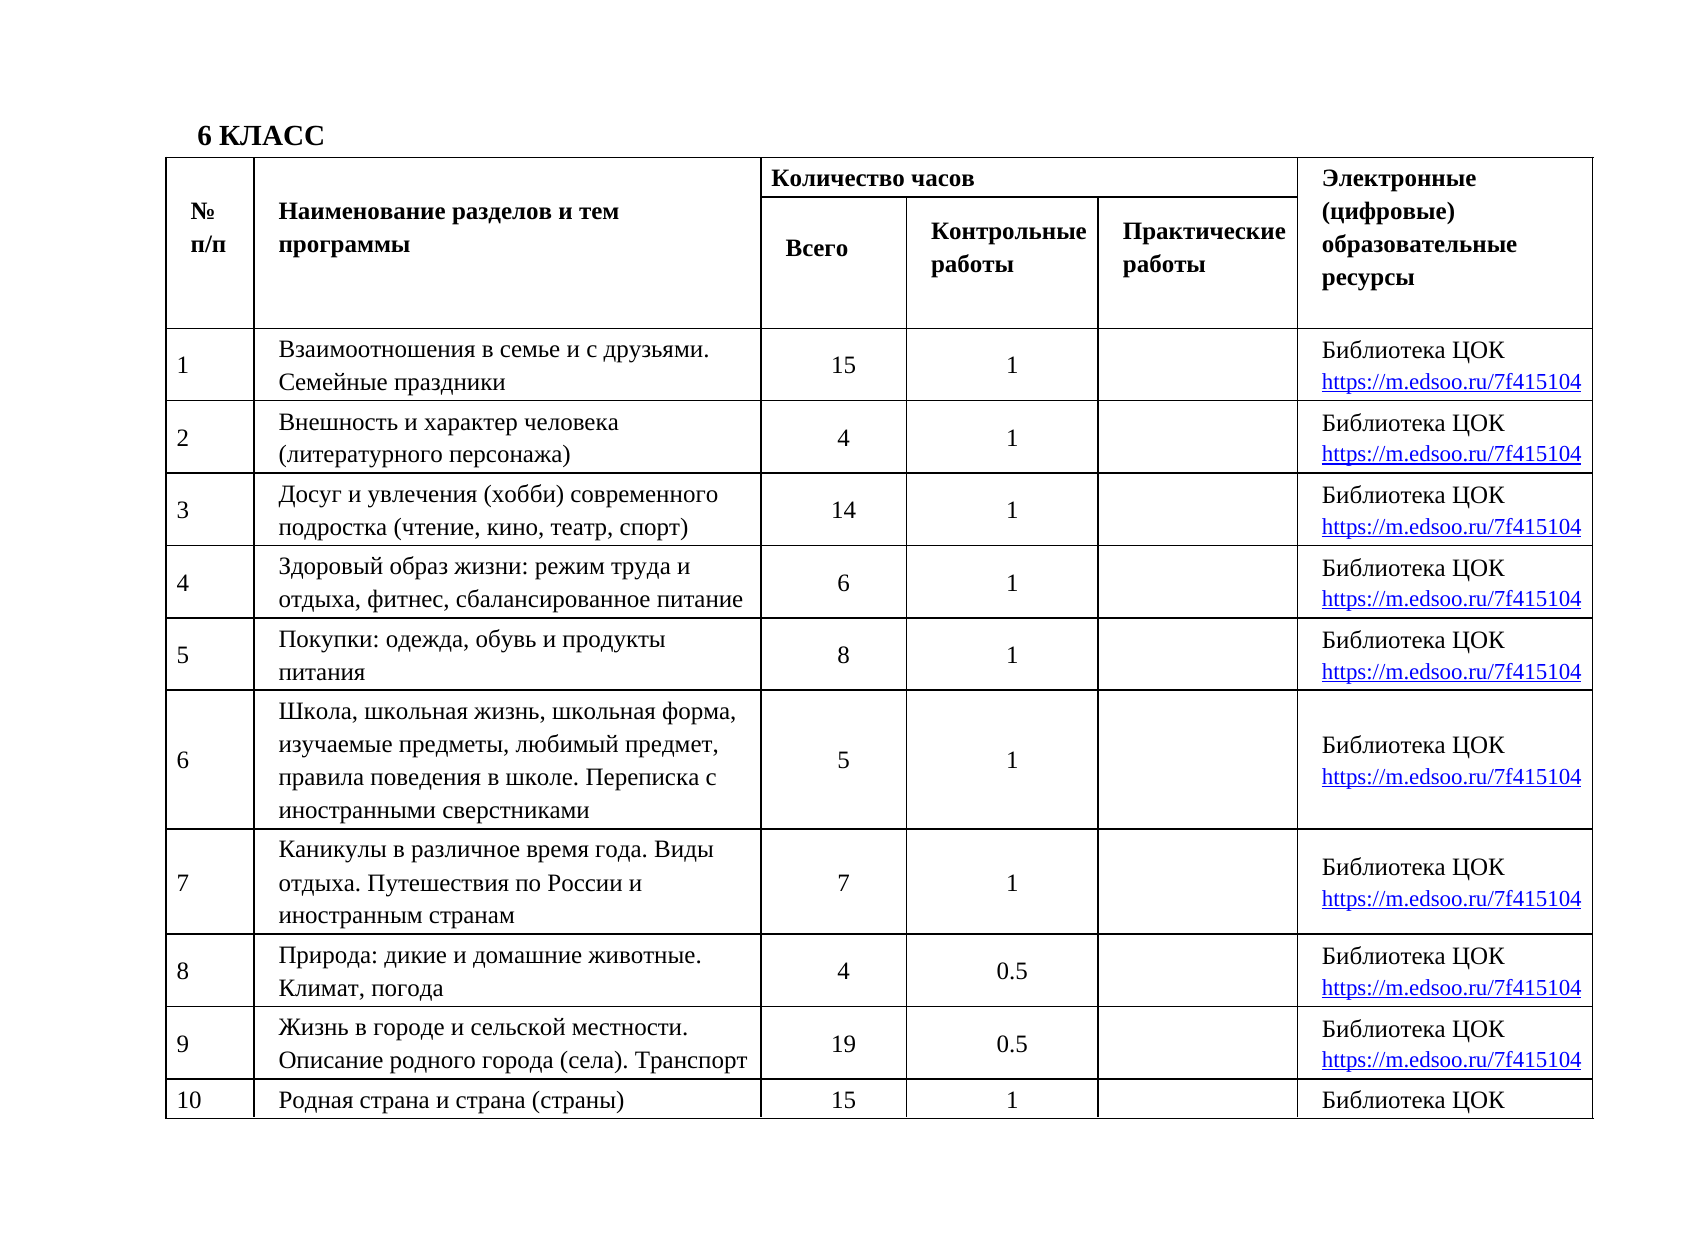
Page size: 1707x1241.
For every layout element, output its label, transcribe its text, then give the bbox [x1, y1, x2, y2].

table_cell Досуг и увлечения (хобби) современного подростка (чтение, кино, театр, спорт) [255, 474, 760, 544]
table_cell [1099, 830, 1297, 933]
table_cell 14 [762, 474, 906, 544]
table_cell [1099, 1080, 1297, 1117]
table_cell Здоровый образ жизни: режим труда и отдыха, фитнес, сбалансированное питание [255, 546, 760, 617]
table_cell Внешность и характер человека (литературного персонажа) [255, 401, 760, 472]
table_cell Школа, школьная жизнь, школьная форма, изучаемые предметы, любимый предмет, правила поведения в школе. Переписка с иностранными сверстниками [255, 691, 760, 828]
table_cell Жизнь в городе и сельской местности. Описание родного города (села). Транспорт [255, 1007, 760, 1078]
table_header Количество часов [762, 158, 1297, 196]
table_header Электронные (цифровые) образовательные ресурсы [1298, 158, 1592, 327]
table_cell 1 [907, 546, 1097, 617]
table_cell Всего [762, 198, 906, 327]
table_cell 5 [762, 691, 906, 828]
table_cell Контрольные работы [907, 198, 1097, 327]
table_cell 1 [907, 401, 1097, 472]
table_cell Практические работы [1099, 198, 1297, 327]
table_cell 1 [907, 474, 1097, 544]
table_cell [1099, 935, 1297, 1006]
table_cell 1 [907, 619, 1097, 689]
table_cell 7 [762, 830, 906, 933]
table_cell 1 [907, 1080, 1097, 1117]
table_cell 8 [762, 619, 906, 689]
table_cell [1099, 546, 1297, 617]
table_cell Библиотека ЦОК https://m.edsoo.ru/7f415104 [1298, 401, 1592, 472]
table_cell 4 [167, 546, 253, 617]
table_cell [1099, 691, 1297, 828]
table_cell 2 [167, 401, 253, 472]
table_cell 19 [762, 1007, 906, 1078]
table_header Наименование разделов и тем программы [255, 158, 760, 327]
table_cell 1 [907, 830, 1097, 933]
table_cell 4 [762, 935, 906, 1006]
table_cell Каникулы в различное время года. Виды отдыха. Путешествия по России и иностранным странам [255, 830, 760, 933]
table_cell [1099, 1007, 1297, 1078]
table_header № п/п [167, 158, 253, 327]
table_cell 6 [167, 691, 253, 828]
table_cell 9 [167, 1007, 253, 1078]
table_cell 1 [907, 691, 1097, 828]
table_cell 1 [167, 329, 253, 400]
table_cell [1099, 619, 1297, 689]
table_cell [1099, 474, 1297, 544]
table_cell 10 [167, 1080, 253, 1117]
table_cell [1099, 329, 1297, 400]
table_cell Библиотека ЦОК https://m.edsoo.ru/7f415104 [1298, 329, 1592, 400]
table_cell 1 [907, 329, 1097, 400]
table_cell 0.5 [907, 935, 1097, 1006]
table_cell 0.5 [907, 1007, 1097, 1078]
table_cell Библиотека ЦОК https://m.edsoo.ru/7f415104 [1298, 691, 1592, 828]
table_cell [1298, 1080, 1592, 1117]
table_cell Библиотека ЦОК https://m.edsoo.ru/7f415104 [1298, 619, 1592, 689]
table_cell Библиотека ЦОК https://m.edsoo.ru/7f415104 [1298, 474, 1592, 544]
table_cell Библиотека ЦОК https://m.edsoo.ru/7f415104 [1298, 935, 1592, 1006]
text 6 КЛАСС [190, 118, 1618, 152]
table_cell 3 [167, 474, 253, 544]
table_cell 15 [762, 329, 906, 400]
table_cell 8 [167, 935, 253, 1006]
table_cell 6 [762, 546, 906, 617]
table_cell Природа: дикие и домашние животные. Климат, погода [255, 935, 760, 1006]
table_cell Покупки: одежда, обувь и продукты питания [255, 619, 760, 689]
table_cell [255, 1080, 760, 1117]
table_cell Библиотека ЦОК https://m.edsoo.ru/7f415104 [1298, 546, 1592, 617]
table_cell 15 [762, 1080, 906, 1117]
table_cell 5 [167, 619, 253, 689]
table_cell 4 [762, 401, 906, 472]
table_cell [1099, 401, 1297, 472]
table_cell Библиотека ЦОК https://m.edsoo.ru/7f415104 [1298, 830, 1592, 933]
table_cell Библиотека ЦОК https://m.edsoo.ru/7f415104 [1298, 1007, 1592, 1078]
table_cell Взаимоотношения в семье и с друзьями. Семейные праздники [255, 329, 760, 400]
table_cell 7 [167, 830, 253, 933]
